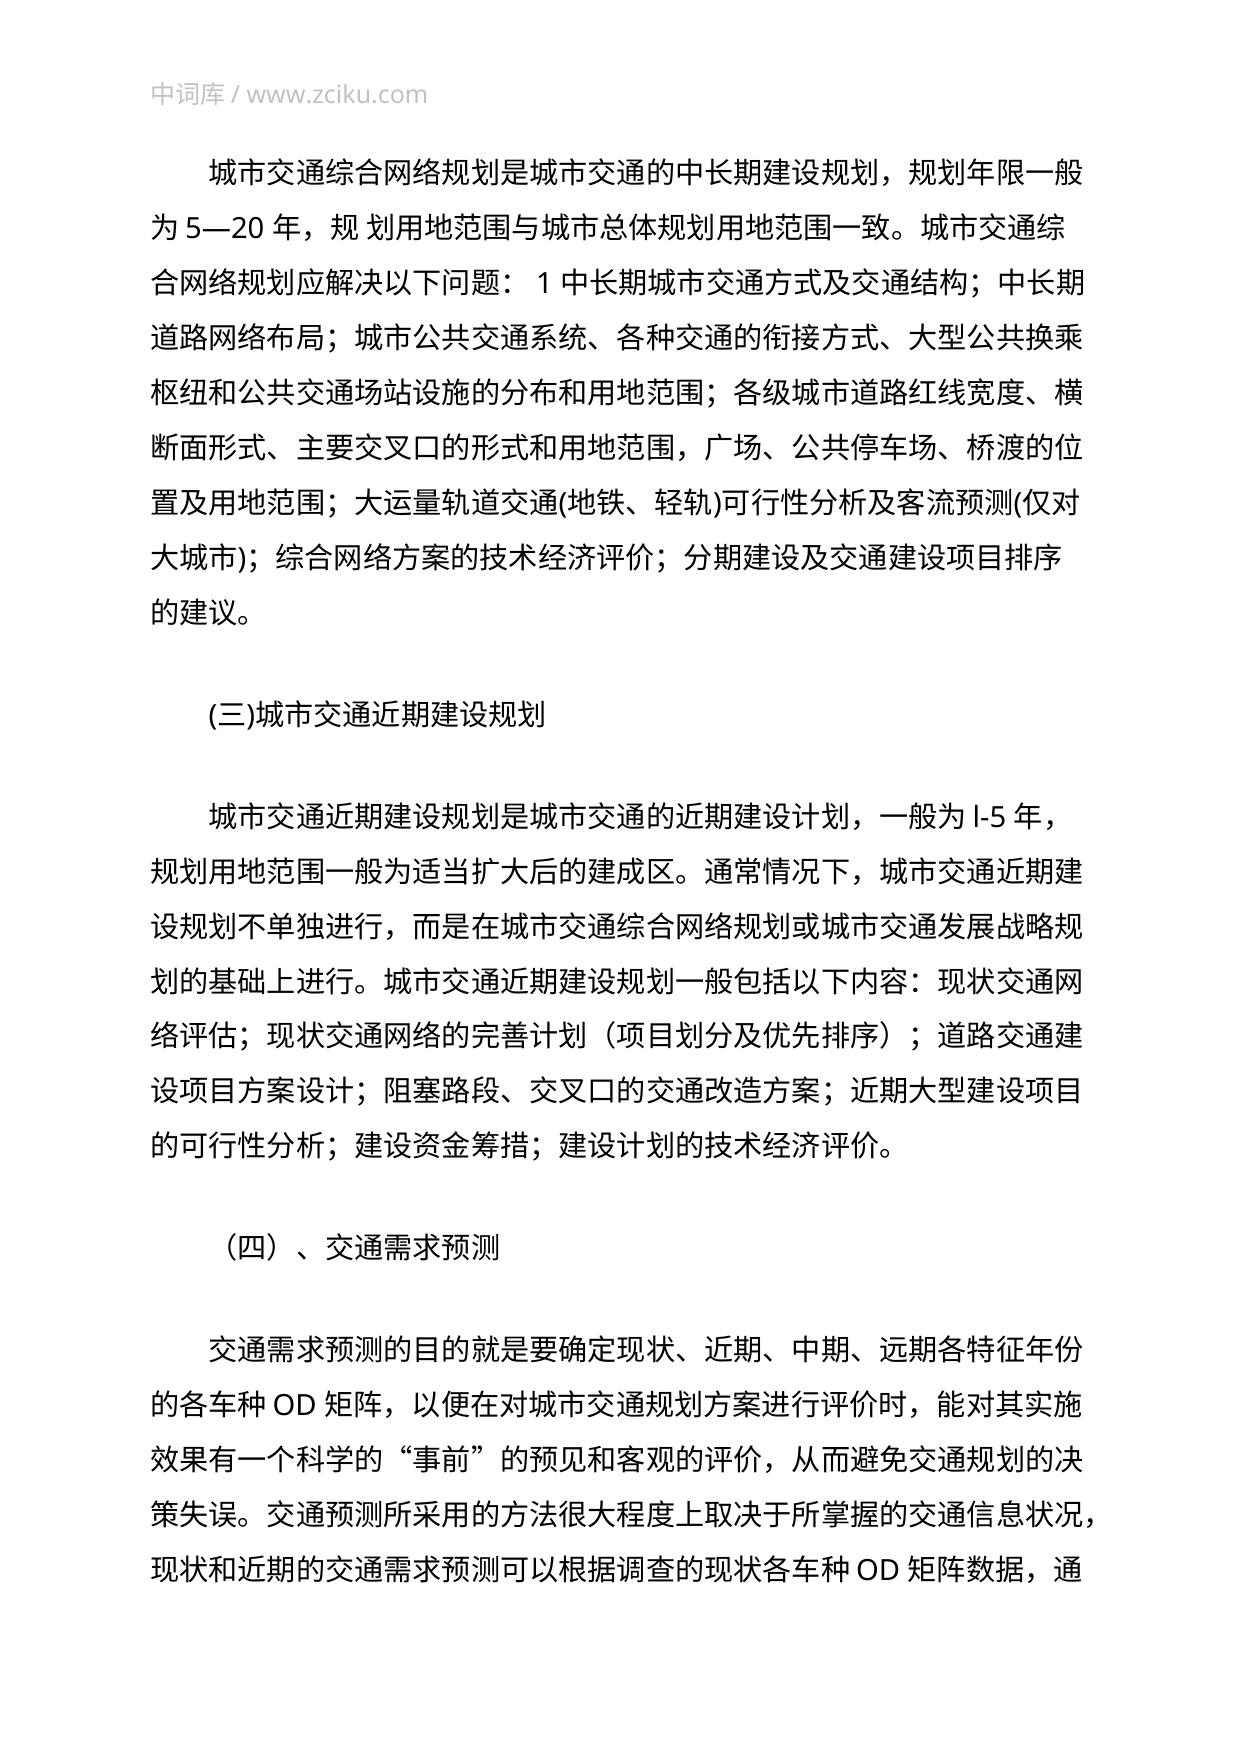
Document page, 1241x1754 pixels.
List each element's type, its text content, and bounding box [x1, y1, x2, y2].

text 城市交通近期建设规划是城市交通的近期建设计划，一般为l-5 年，规划用地范围一般为适当扩大后的建成区。通常情况下，城市交通近期建设规划不单独进行，而是在城市交通综合网络规划或城市交通发展战略规划的基础上进行。城市交通近期建设规划一般包括以下内容：现状交通网络评估；现状交通网络的完善计划（项目划分及优先排序）；道路交通建设项目方案设计；阻塞路段、交叉口的交通改造方案；近期大型建设项目的可行性分析；建设资金筹措；建设计划的技术经济评价。 [150, 793, 1090, 1165]
text (三)城市交通近期建设规划 [150, 691, 1090, 734]
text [150, 1326, 1090, 1588]
text （四）、交通需求预测 [150, 1224, 1090, 1267]
text 城市交通综合网络规划是城市交通的中长期建设规划，规划年限一般为5—20 年，规 划用地范围与城市总体规划用地范围一致。城市交通综合网络规划应解决以下问题： 1 中长期城市交通方式及交通结构；中长期道路网络布局；城市公共交通系统、各种交通的衔接方式、大型公共换乘枢纽和公共交通场站设施的分布和用地范围；各级城市道路红线宽度、横断面形式、主要交叉口的形式和用地范围，广场、公共停车场、桥渡的位置及用地范围；大运量轨道交通(地铁、轻轨)可行性分析及客流预测(仅对大城市)；综合网络方案的技术经济评价；分期建设及交通建设项目排序的建议。 [150, 150, 1090, 632]
